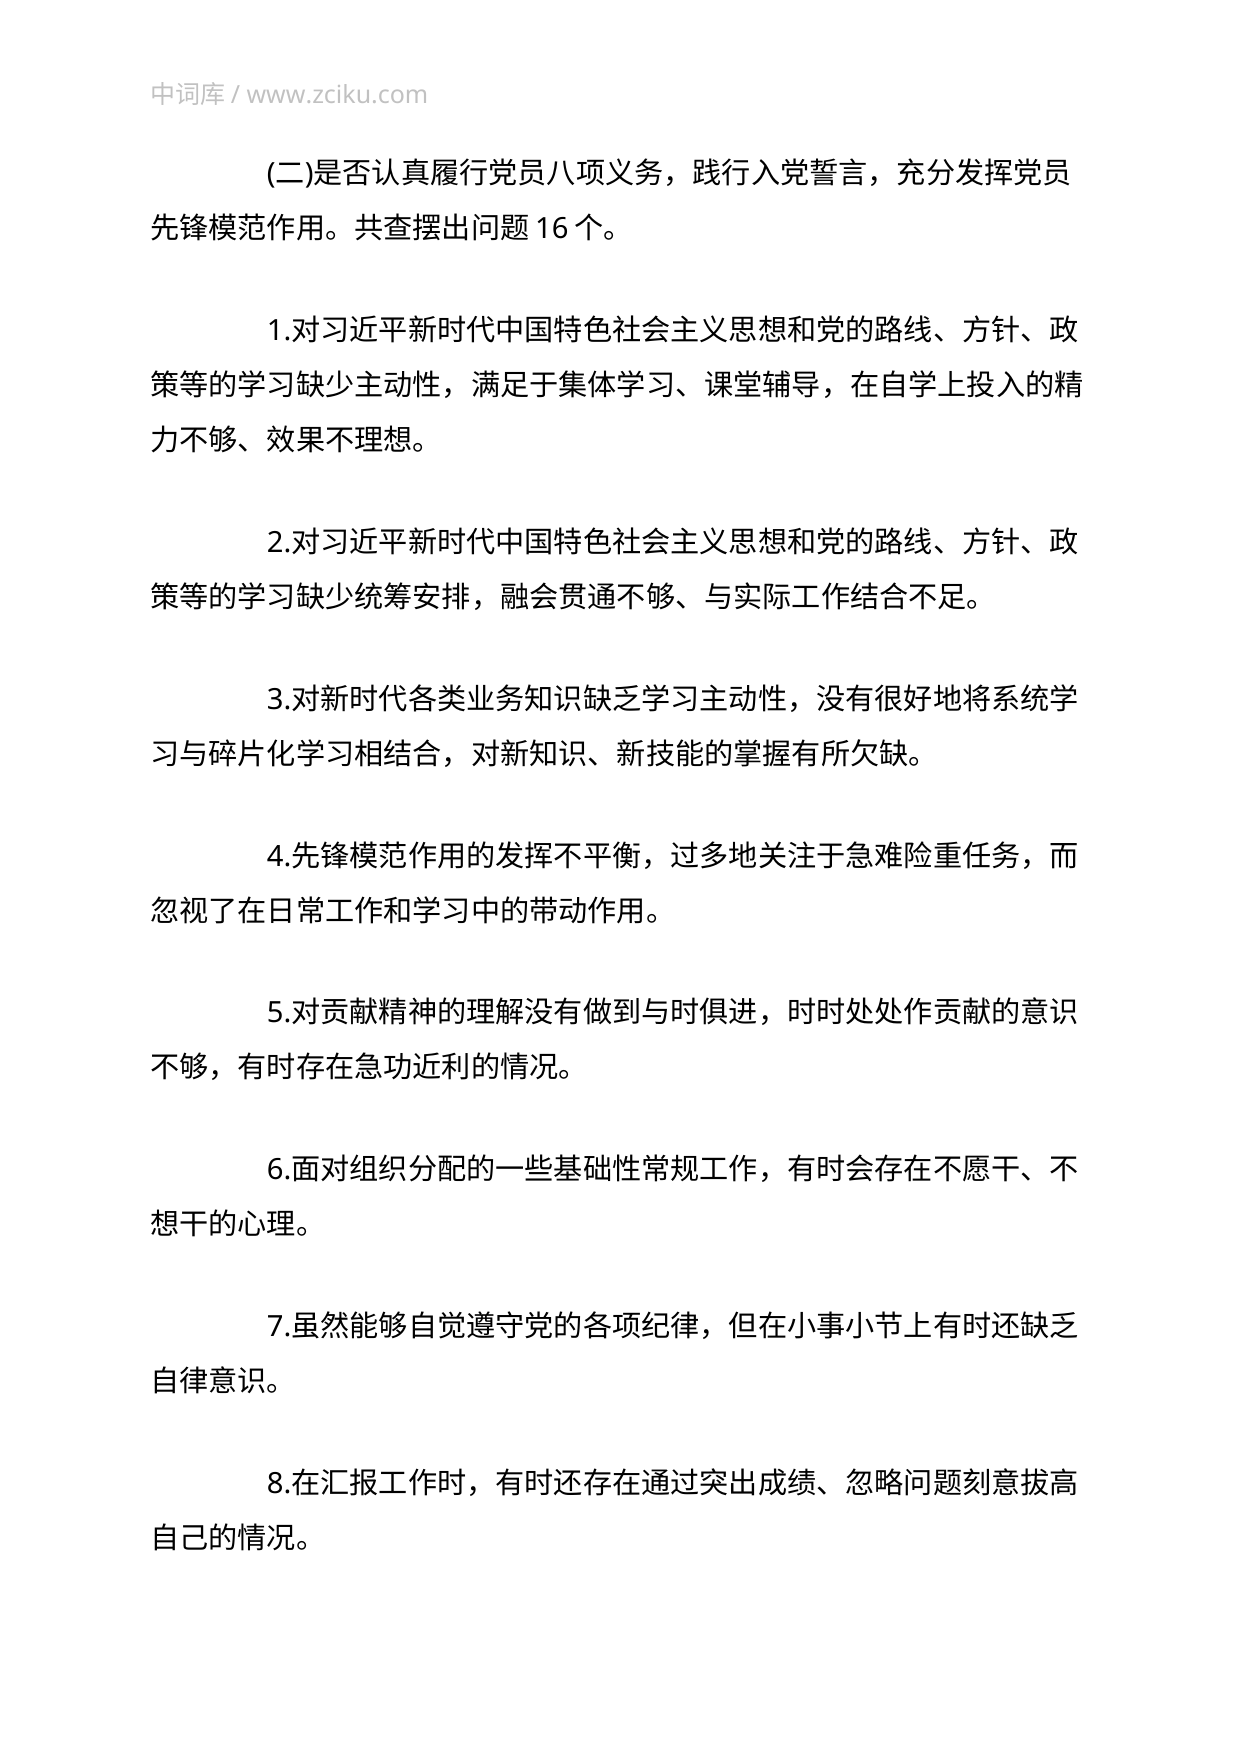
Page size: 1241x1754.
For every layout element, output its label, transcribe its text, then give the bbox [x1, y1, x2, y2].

text 8.在汇报工作时，有时还存在通过突出成绩、忽略问题刻意拔高自己的情况。 [150, 1459, 1090, 1557]
text 3.对新时代各类业务知识缺乏学习主动性，没有很好地将系统学习与碎片化学习相结合，对新知识、新技能的掌握有所欠缺。 [150, 675, 1090, 773]
text 5.对贡献精神的理解没有做到与时俱进，时时处处作贡献的意识不够，有时存在急功近利的情况。 [150, 989, 1090, 1086]
text (二)是否认真履行党员八项义务，践行入党誓言，充分发挥党员先锋模范作用。共查摆出问题16个。 [150, 150, 1090, 247]
text 2.对习近平新时代中国特色社会主义思想和党的路线、方针、政策等的学习缺少统筹安排，融会贯通不够、与实际工作结合不足。 [150, 519, 1090, 616]
text 6.面对组织分配的一些基础性常规工作，有时会存在不愿干、不想干的心理。 [150, 1146, 1090, 1243]
text 1.对习近平新时代中国特色社会主义思想和党的路线、方针、政策等的学习缺少主动性，满足于集体学习、课堂辅导，在自学上投入的精力不够、效果不理想。 [150, 307, 1090, 459]
text 7.虽然能够自觉遵守党的各项纪律，但在小事小节上有时还缺乏自律意识。 [150, 1302, 1090, 1400]
text 4.先锋模范作用的发挥不平衡，过多地关注于急难险重任务，而忽视了在日常工作和学习中的带动作用。 [150, 832, 1090, 929]
